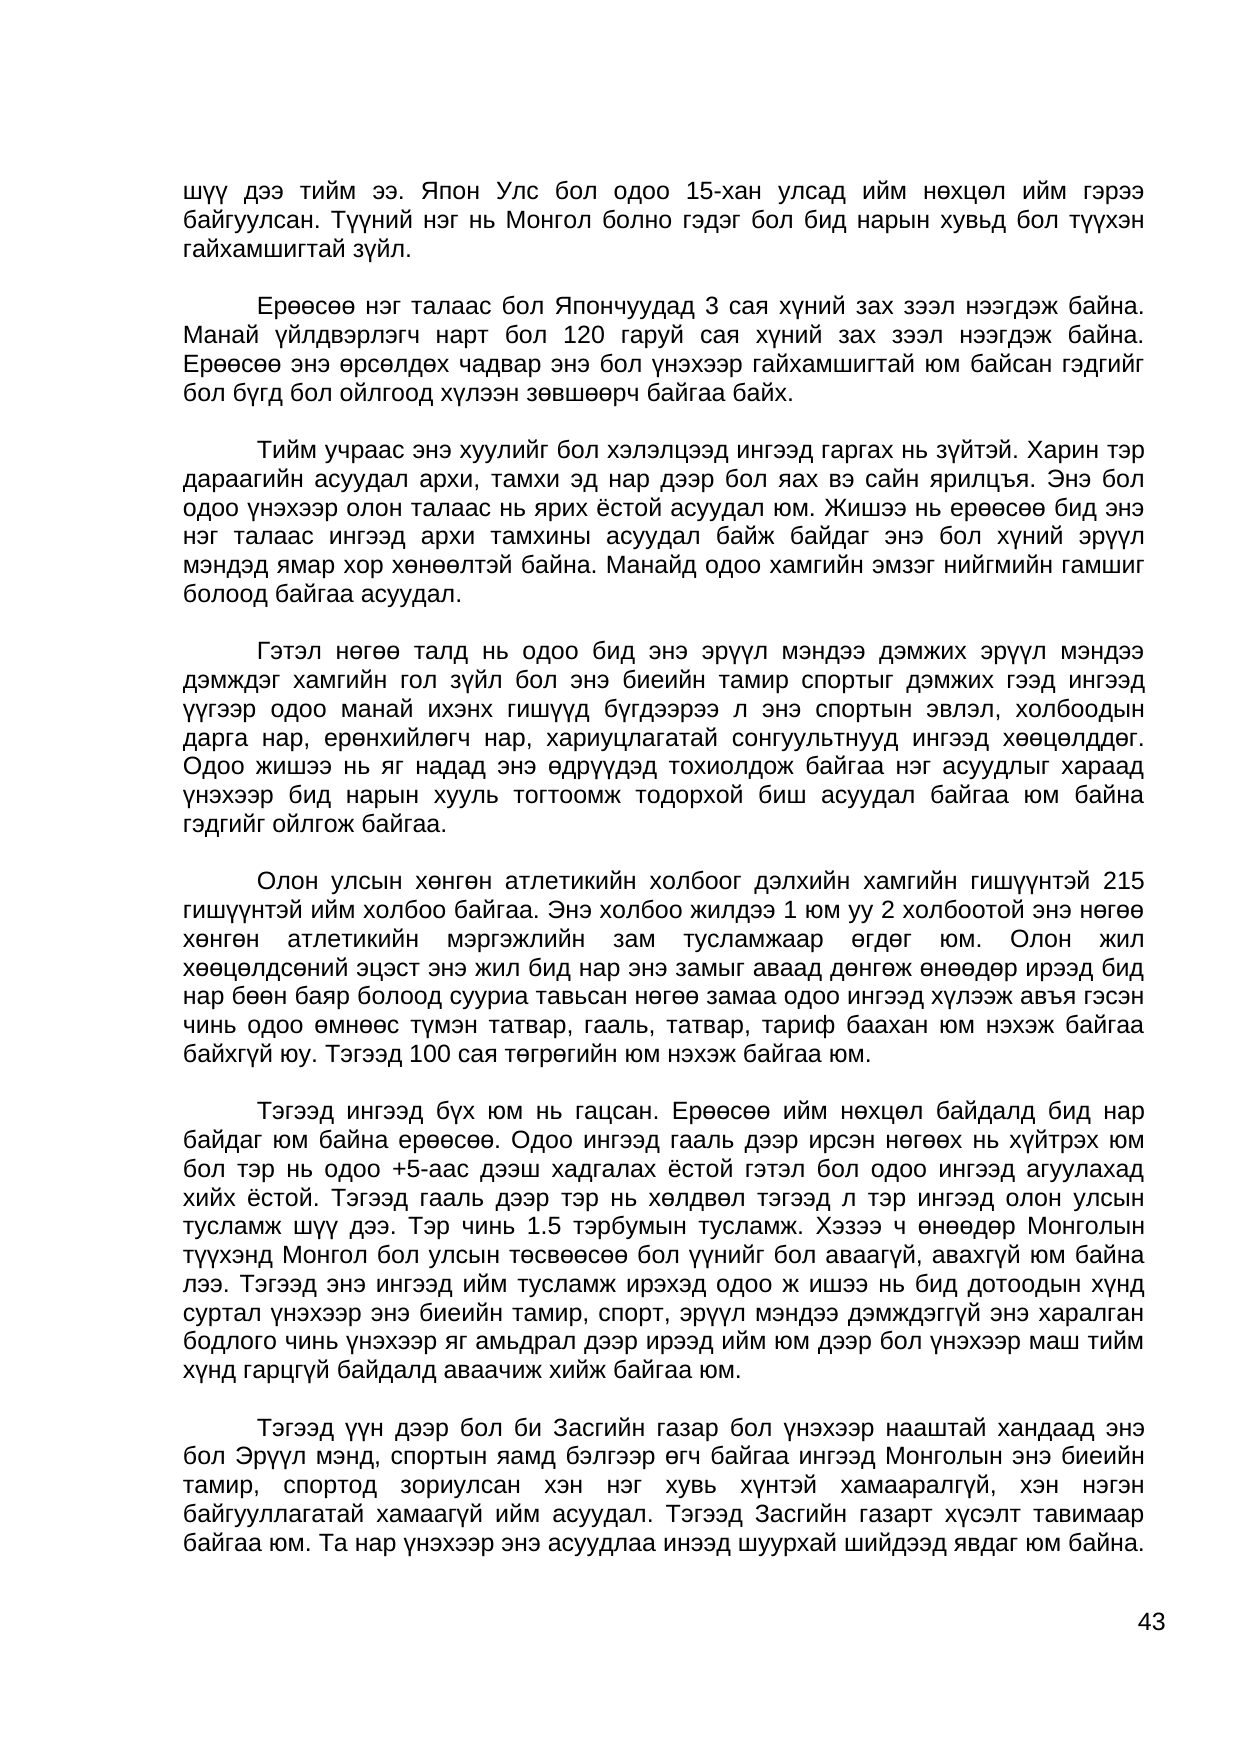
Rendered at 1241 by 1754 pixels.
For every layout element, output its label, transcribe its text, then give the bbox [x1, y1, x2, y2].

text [183, 1413, 1146, 1556]
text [183, 176, 1146, 263]
text Ерөөсөө нэг талаас бол Япончуудад 3 сая хүний зах зээл нээгдэж байна. Манай үйлдвэрлэгч нарт бол 120 гаруй сая хүний зах зээл нээгдэж байна. Ерөөсөө энэ өрсөлдөх чадвар энэ бол үнэхээр гайхамшигтай юм байсан гэдгийг бол бүгд бол ойлгоод хүлээн зөвшөөрч байгаа байх. [183, 291, 1146, 406]
text Олон улсын хөнгөн атлетикийн холбоог дэлхийн хамгийн гишүүнтэй 215 гишүүнтэй ийм холбоо байгаа. Энэ холбоо жилдээ 1 юм уу 2 холбоотой энэ нөгөө хөнгөн атлетикийн мэргэжлийн зам тусламжаар өгдөг юм. Олон жил хөөцөлдсөний эцэст энэ жил бид нар энэ замыг аваад дөнгөж өнөөдөр ирээд бид нар бөөн баяр болоод сууриа тавьсан нөгөө замаа одоо ингээд хүлээж авъя гэсэн чинь одоо өмнөөс түмэн татвар, гааль, татвар, тариф баахан юм нэхэж байгаа байхгүй юу. Тэгээд 100 сая төгрөгийн юм нэхэж байгаа юм. [183, 866, 1146, 1068]
text Гэтэл нөгөө талд нь одоо бид энэ эрүүл мэндээ дэмжих эрүүл мэндээ дэмждэг хамгийн гол зүйл бол энэ биеийн тамир спортыг дэмжих гээд ингээд үүгээр одоо манай ихэнх гишүүд бүгдээрээ л энэ спортын эвлэл, холбоодын дарга нар, ерөнхийлөгч нар, хариуцлагатай сонгуультнууд ингээд хөөцөлддөг. Одоо жишээ нь яг надад энэ өдрүүдэд тохиолдож байгаа нэг асуудлыг хараад үнэхээр бид нарын хууль тогтоомж тодорхой биш асуудал байгаа юм байна гэдгийг ойлгож байгаа. [183, 636, 1146, 838]
text Тийм учраас энэ хуулийг бол хэлэлцээд ингээд гаргах нь зүйтэй. Харин тэр дараагийн асуудал архи, тамхи эд нар дээр бол яах вэ сайн ярилцъя. Энэ бол одоо үнэхээр олон талаас нь ярих ёстой асуудал юм. Жишээ нь ерөөсөө бид энэ нэг талаас ингээд архи тамхины асуудал байж байдаг энэ бол хүний эрүүл мэндэд ямар хор хөнөөлтэй байна. Манайд одоо хамгийн эмзэг нийгмийн гамшиг болоод байгаа асуудал. [183, 435, 1146, 608]
text Тэгээд ингээд бүх юм нь гацсан. Ерөөсөө ийм нөхцөл байдалд бид нар байдаг юм байна ерөөсөө. Одоо ингээд гааль дээр ирсэн нөгөөх нь хүйтрэх юм бол тэр нь одоо +5-аас дээш хадгалах ёстой гэтэл бол одоо ингээд агуулахад хийх ёстой. Тэгээд гааль дээр тэр нь хөлдвөл тэгээд л тэр ингээд олон улсын тусламж шүү дээ. Тэр чинь 1.5 тэрбумын тусламж. Хэзээ ч өнөөдөр Монголын түүхэнд Монгол бол улсын төсвөөсөө бол үүнийг бол аваагүй, авахгүй юм байна лээ. Тэгээд энэ ингээд ийм тусламж ирэхэд одоо ж ишээ нь бид дотоодын хүнд суртал үнэхээр энэ биеийн тамир, спорт, эрүүл мэндээ дэмждэггүй энэ харалган бодлого чинь үнэхээр яг амьдрал дээр ирээд ийм юм дээр бол үнэхээр маш тийм хүнд гарцгүй байдалд аваачиж хийж байгаа юм. [183, 1096, 1146, 1384]
